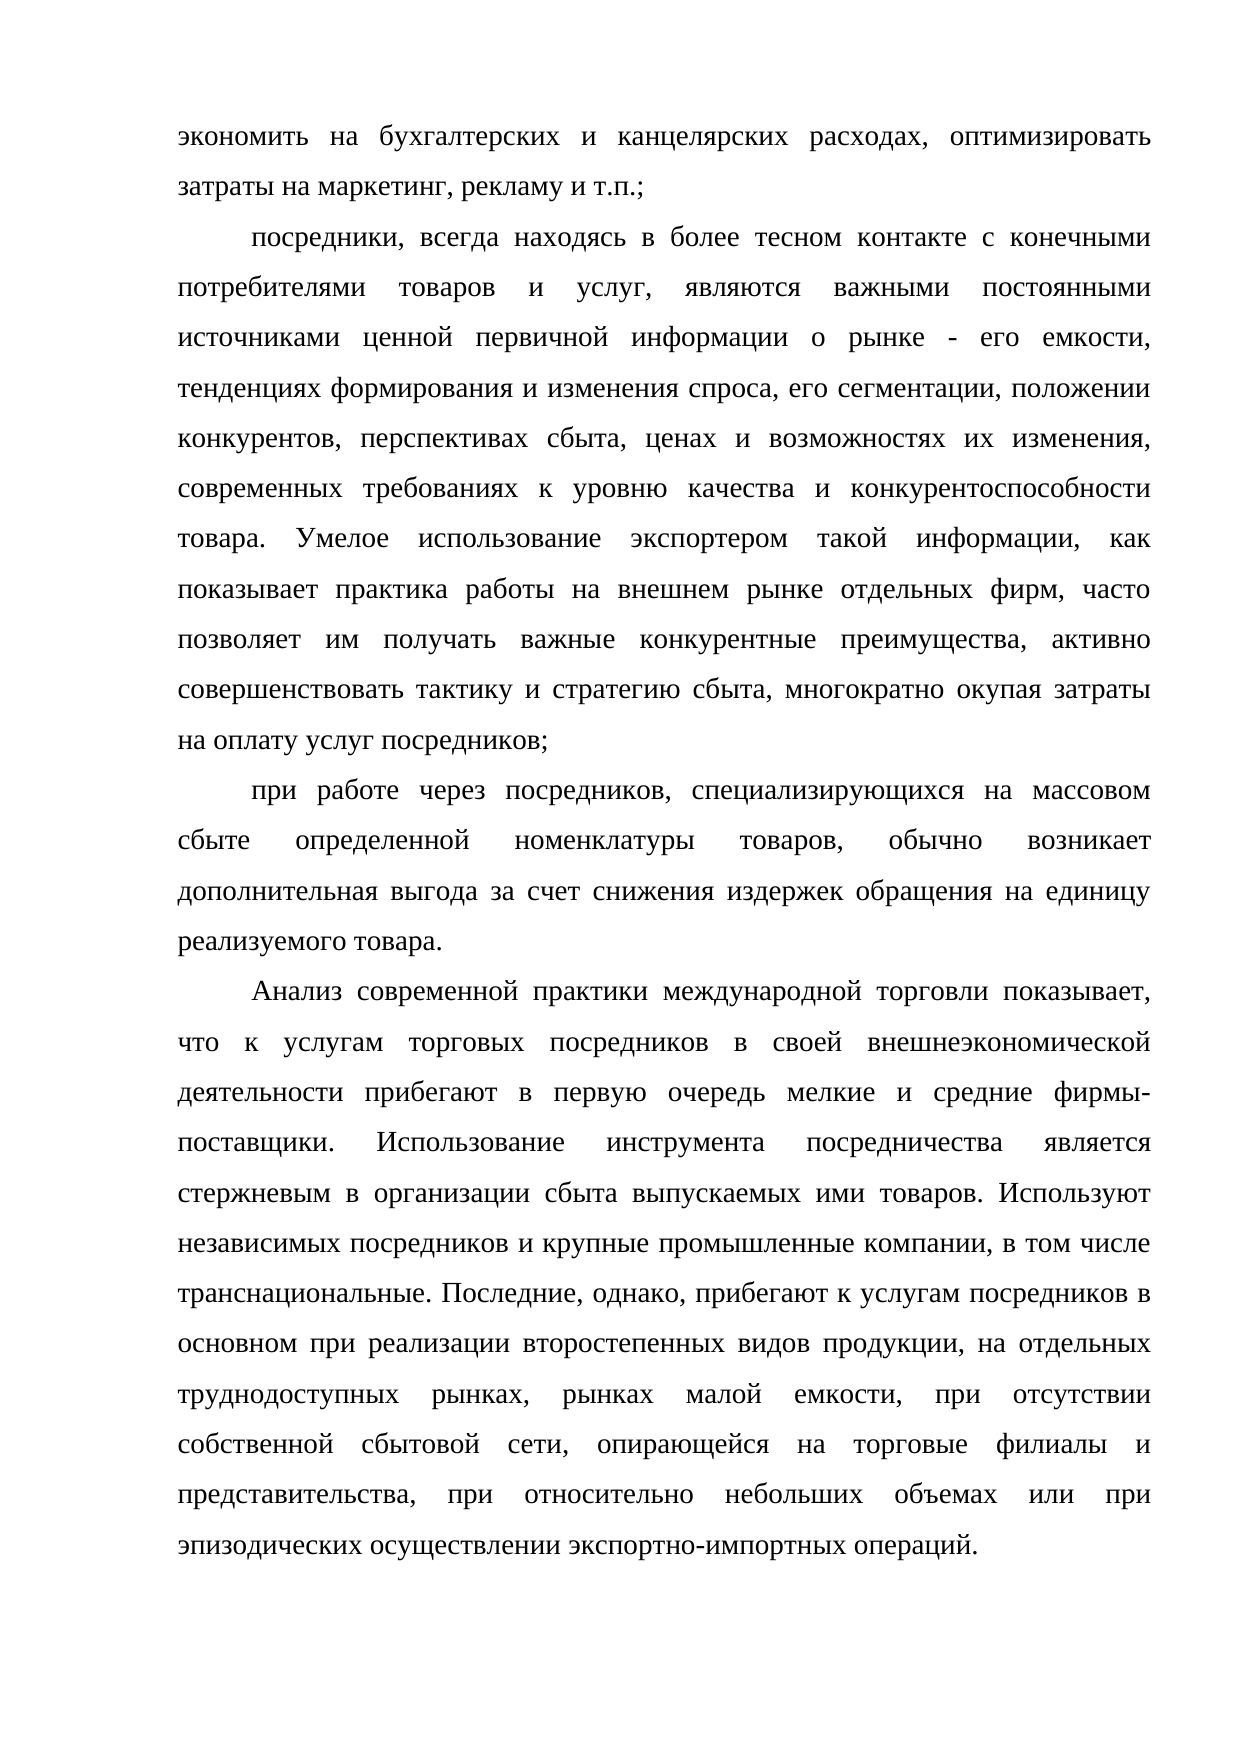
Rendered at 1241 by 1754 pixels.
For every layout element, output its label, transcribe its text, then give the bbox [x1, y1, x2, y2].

text Анализ современной практики международной торговли показывает, что к услугам торговых посредников в своей внешнеэкономической деятельности прибегают в первую очередь мелкие и средние фирмы-поставщики. Использование инструмента посредничества является стержневым в организации сбыта выпускаемых ими товаров. Используют независимых посредников и крупные промышленные компании, в том числе транснациональные. Последние, однако, прибегают к услугам посредников в основном при реализации второстепенных видов продукции, на отдельных труднодоступных рынках, рынках малой емкости, при отсутствии собственной сбытовой сети, опирающейся на торговые филиалы и представительства, при относительно небольших объемах или при эпизодических осуществлении экспортно-импортных операций. [177, 973, 1152, 1560]
text посредники, всегда находясь в более тесном контакте с конечными потребителями товаров и услуг, являются важными постоянными источниками ценной первичной информации о рынке - его емкости, тенденциях формирования и изменения спроса, его сегментации, положении конкурентов, перспективах сбыта, ценах и возможностях их изменения, современных требованиях к уровню качества и конкурентоспособности товара. Умелое использование экспортером такой информации, как показывает практика работы на внешнем рынке отдельных фирм, часто позволяет им получать важные конкурентные преимущества, активно совершенствовать тактику и стратегию сбыта, многократно окупая затраты на оплату услуг посредников; [177, 219, 1152, 755]
text при работе через посредников, специализирующихся на массовом сбыте определенной номенклатуры товаров, обычно возникает дополнительная выгода за счет снижения издержек обращения на единицу реализуемого товара. [177, 772, 1152, 957]
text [177, 118, 1152, 202]
